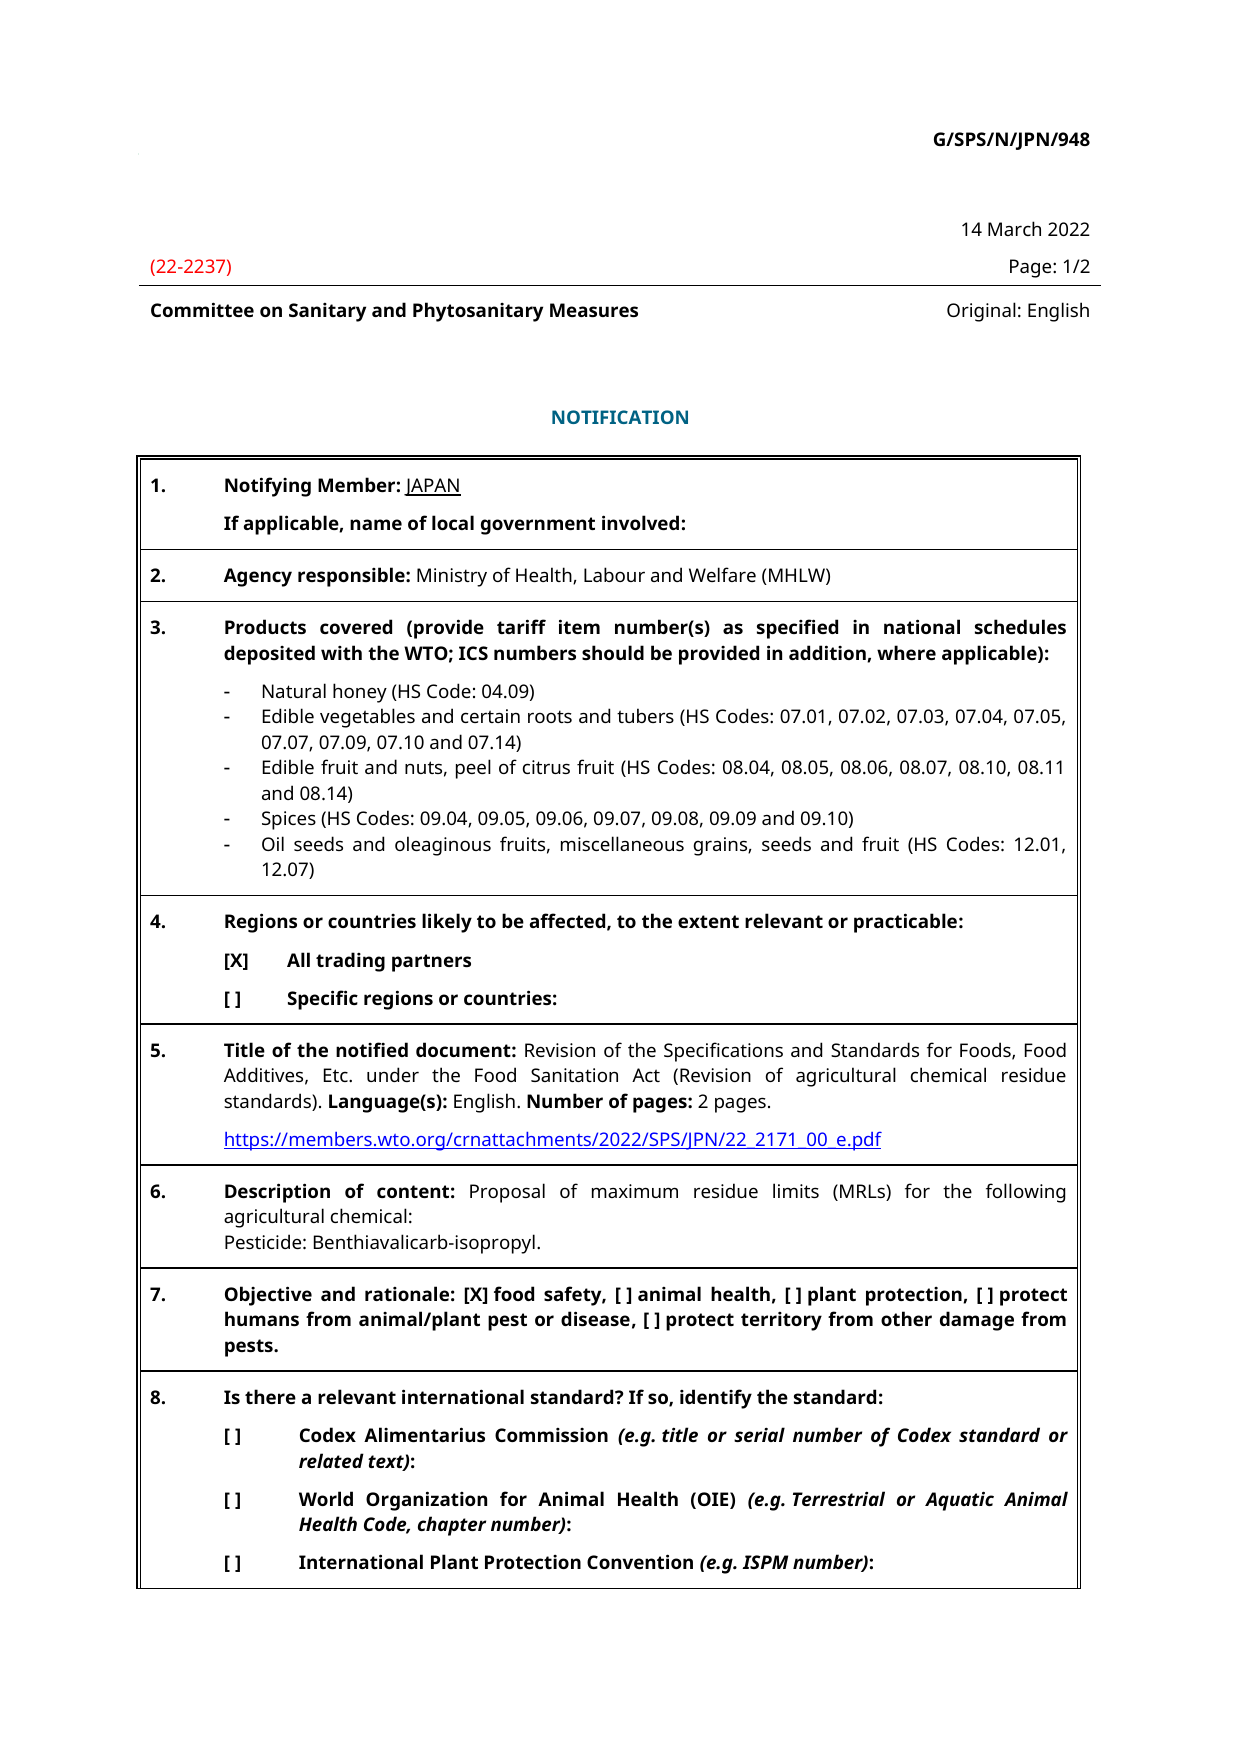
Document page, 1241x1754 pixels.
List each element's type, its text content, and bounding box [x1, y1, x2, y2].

table_header Notifying Member: Japan If applicable, name of local government involved: [212, 460, 1077, 548]
table_cell Products covered (provide tariff item number(s) as specified in national schedules deposited with the WTO; ICS numbers should be provided in addition, where applicable): Natural honey (HS Code: 04.09) Edible vegetables and certain roots and tubers (HS Codes: 07.01, 07.02, 07.03, 07.04, 07.05, 07.07, 07.09, 07.10 and 07.14) Edible fruit and nuts, peel of citrus fruit (HS Codes: 08.04, 08.05, 08.06, 08.07, 08.10, 08.11 and 08.14) Spices (HS Codes: 09.04, 09.05, 09.06, 09.07, 09.08, 09.09 and 09.10) Oil seeds and oleaginous fruits, miscellaneous grains, seeds and fruit (HS Codes: 12.01, 12.07) [212, 602, 1077, 895]
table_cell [212, 1372, 1077, 1587]
table_cell 5. [141, 1025, 212, 1164]
table_cell Agency responsible: Ministry of Health, Labour and Welfare (MHLW) [212, 550, 1077, 601]
table_cell 6. [141, 1166, 212, 1267]
table_cell 3. [141, 602, 212, 895]
table_cell 4. [141, 896, 212, 1023]
table_cell 2. [141, 550, 212, 601]
table_cell Description of content: Proposal of maximum residue limits (MRLs) for the following agricultural chemical: Pesticide: Benthiavalicarb-isopropyl. [212, 1166, 1077, 1267]
table_cell Regions or countries likely to be affected, to the extent relevant or practicable: [X] All trading partners [ ] Specific regions or countries: [212, 896, 1077, 1023]
table_cell Title of the notified document: Revision of the Specifications and Standards for Foods, Food Additives, Etc. under the Food Sanitation Act (Revision of agricultural chemical residue standards). Language(s): English. Number of pages: 2 pages. https://members.wto.org/crnattachments/2022/SPS/JPN/22_2171_00_e.pdf [212, 1025, 1077, 1164]
title NOTIFICATION [150, 405, 1090, 430]
table_cell 8. [141, 1372, 212, 1587]
table_header 1. [141, 460, 212, 548]
table_cell 7. [141, 1269, 212, 1370]
table_cell Objective and rationale: [X] food safety, [ ] animal health, [ ] plant protection, [ ] protect humans from animal/plant pest or disease, [ ] protect territory from other damage from pests. [212, 1269, 1077, 1370]
